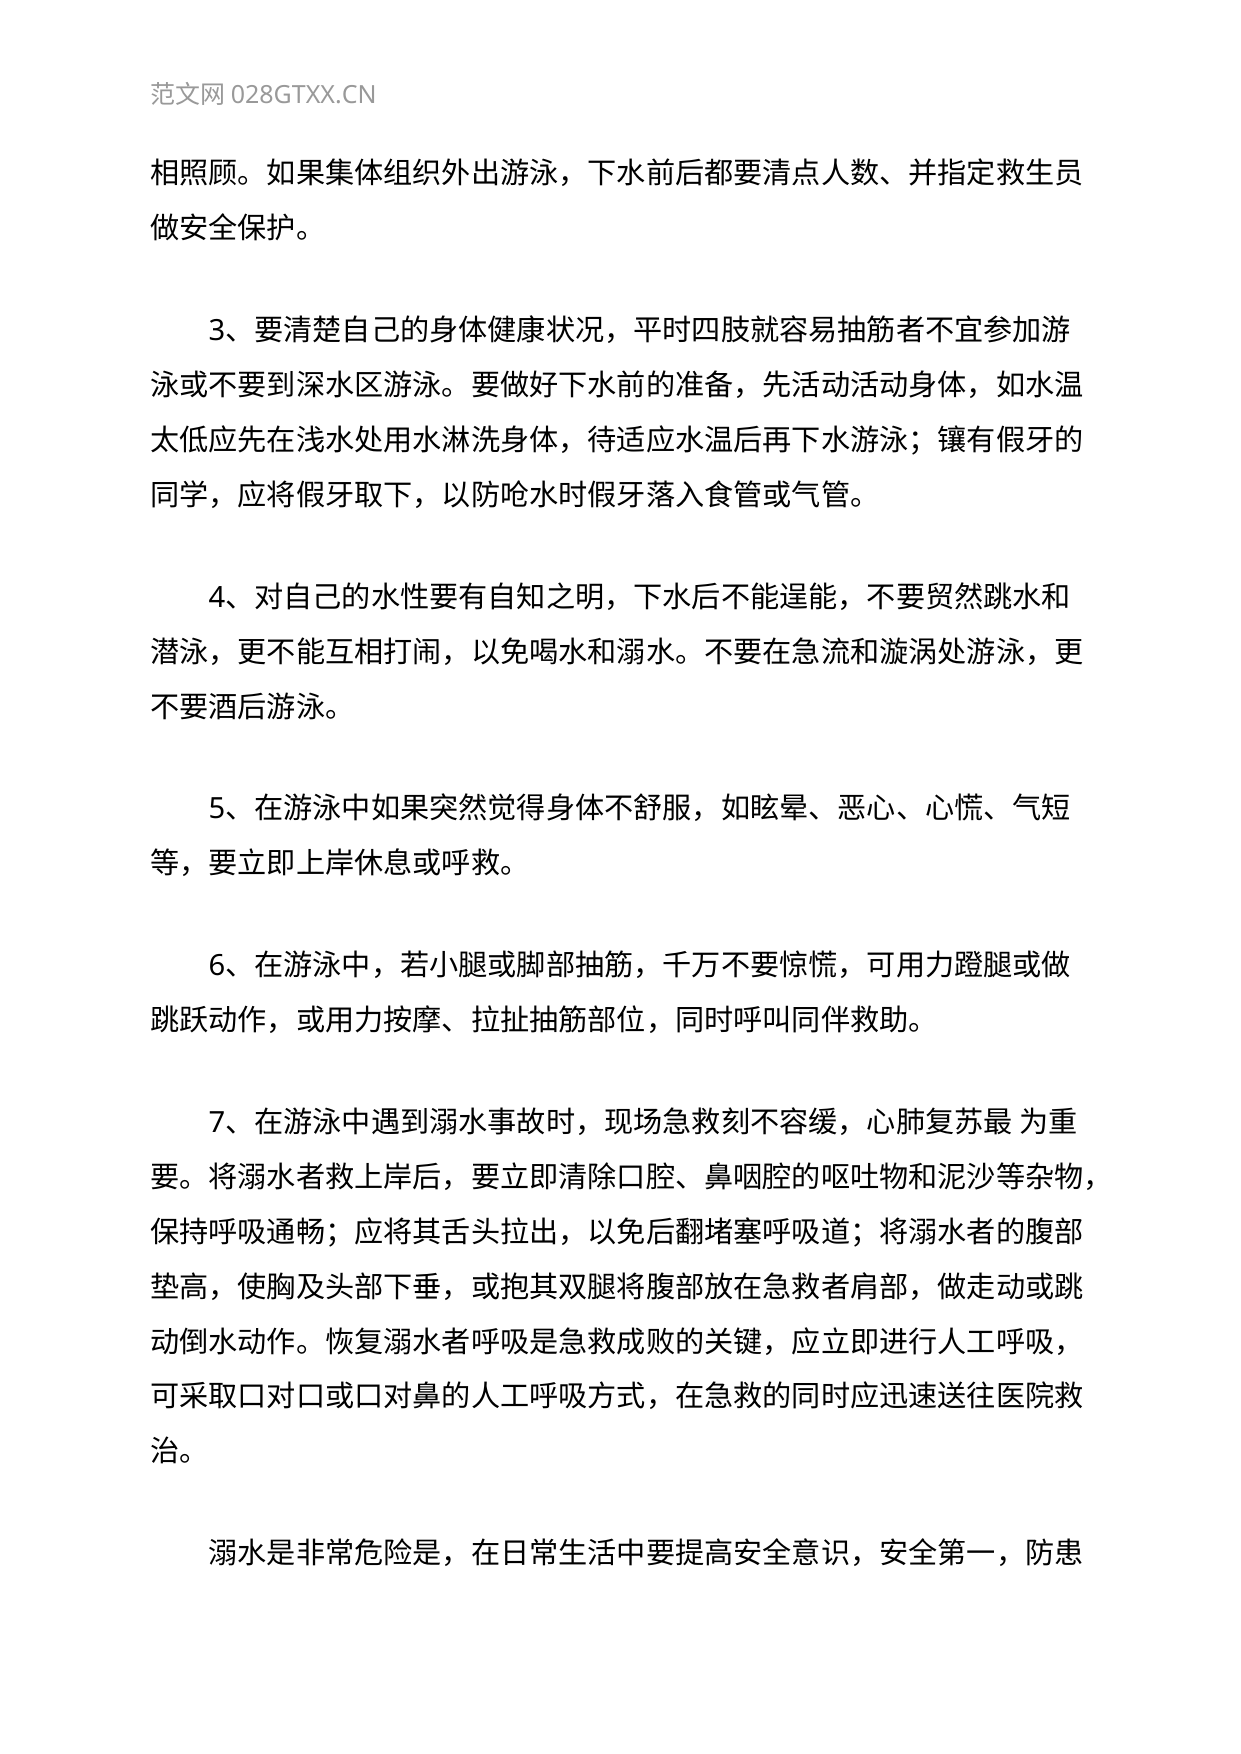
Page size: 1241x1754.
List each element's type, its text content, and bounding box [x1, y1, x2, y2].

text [150, 150, 1090, 247]
text 4、对自己的水性要有自知之明，下水后不能逞能，不要贸然跳水和潜泳，更不能互相打闹，以免喝水和溺水。不要在急流和漩涡处游泳，更不要酒后游泳。 [150, 573, 1090, 725]
text 3、要清楚自己的身体健康状况，平时四肢就容易抽筋者不宜参加游泳或不要到深水区游泳。要做好下水前的准备，先活动活动身体，如水温太低应先在浅水处用水淋洗身体，待适应水温后再下水游泳；镶有假牙的同学，应将假牙取下，以防呛水时假牙落入食管或气管。 [150, 307, 1090, 514]
text 5、在游泳中如果突然觉得身体不舒服，如眩晕、恶心、心慌、气短等，要立即上岸休息或呼救。 [150, 785, 1090, 882]
text 7、在游泳中遇到溺水事故时，现场急救刻不容缓，心肺复苏最 为重要。将溺水者救上岸后，要立即清除口腔、鼻咽腔的呕吐物和泥沙等杂物，保持呼吸通畅；应将其舌头拉出，以免后翻堵塞呼吸道；将溺水者的腹部垫高，使胸及头部下垂，或抱其双腿将腹部放在急救者肩部，做走动或跳动倒水动作。恢复溺水者呼吸是急救成败的关键，应立即进行人工呼吸，可采取口对口或口对鼻的人工呼吸方式，在急救的同时应迅速送往医院救治。 [150, 1098, 1090, 1470]
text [150, 1530, 1090, 1572]
text 6、在游泳中，若小腿或脚部抽筋，千万不要惊慌，可用力蹬腿或做跳跃动作，或用力按摩、拉扯抽筋部位，同时呼叫同伴救助。 [150, 942, 1090, 1039]
